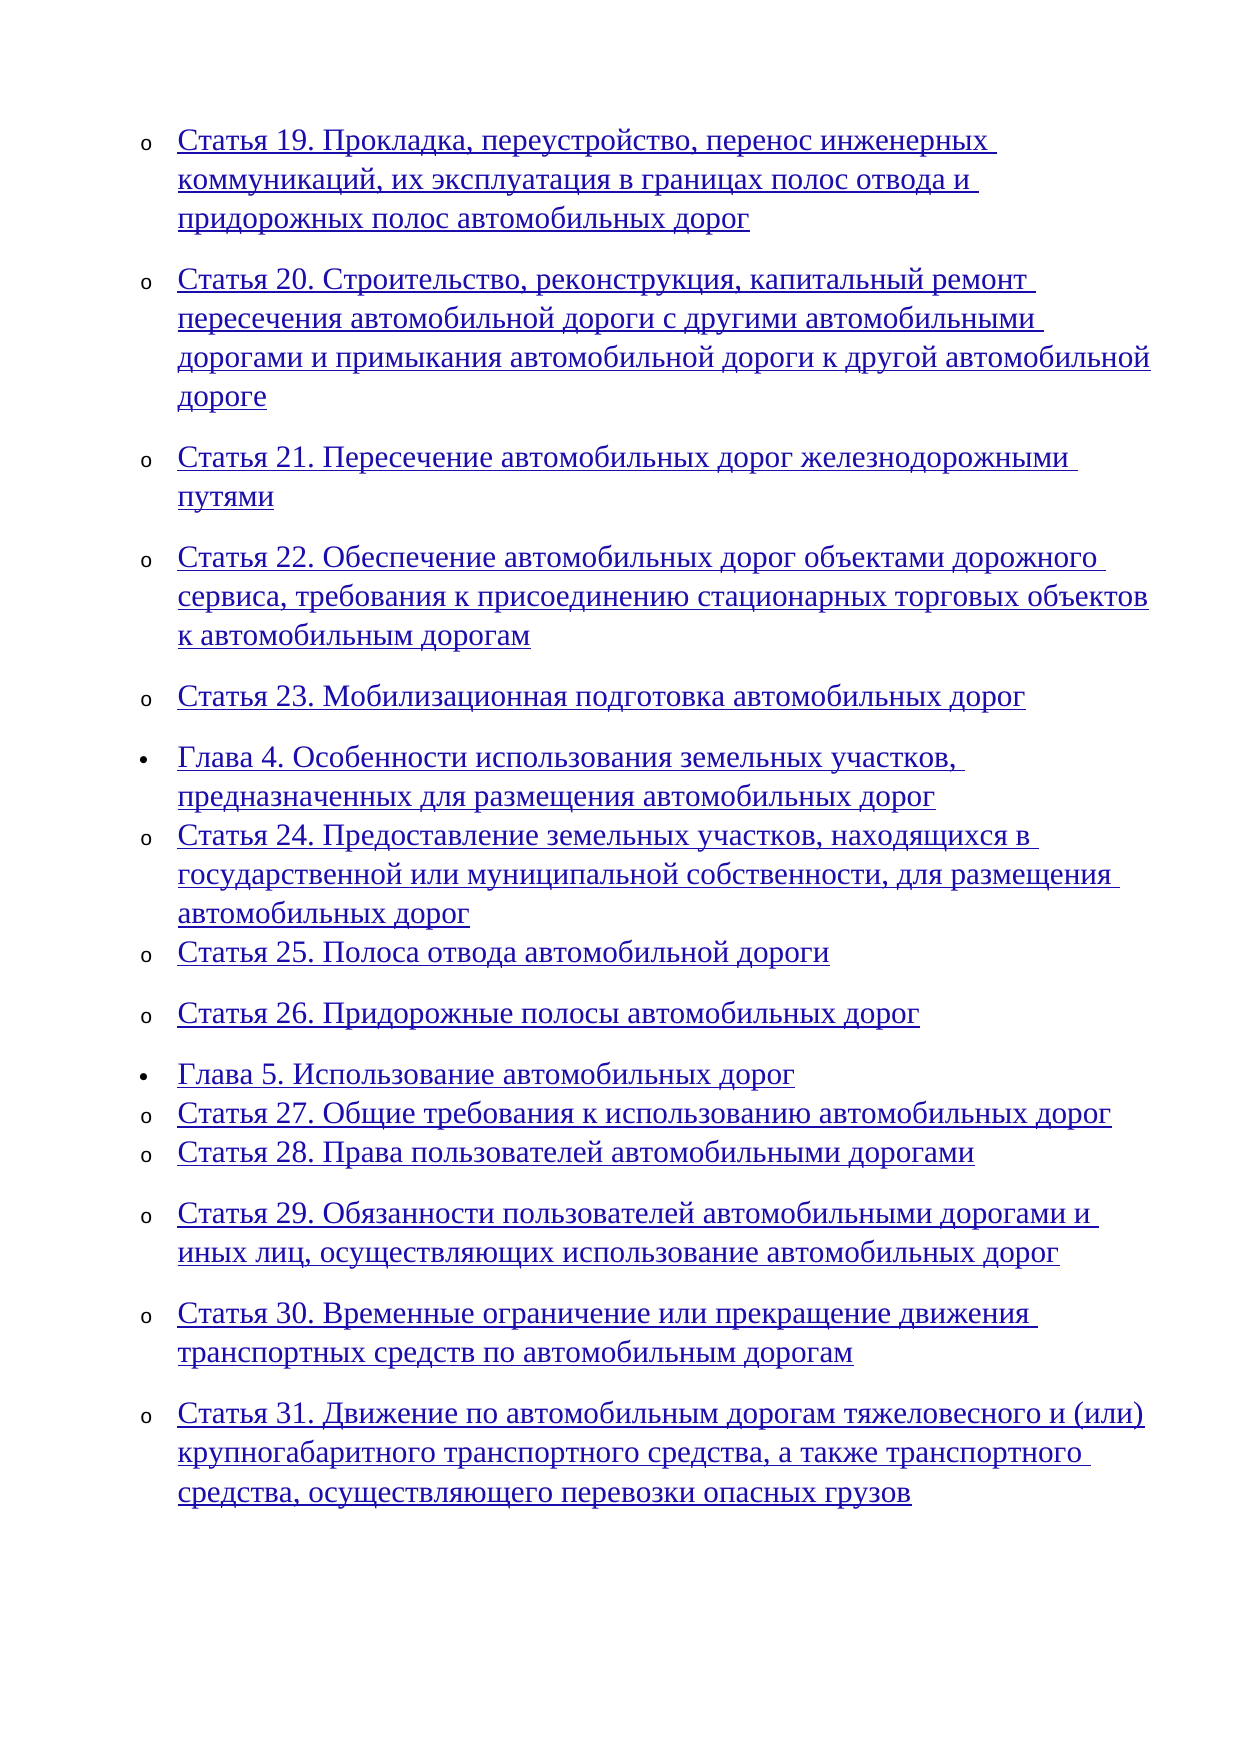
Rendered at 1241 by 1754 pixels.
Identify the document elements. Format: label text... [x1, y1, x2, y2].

list Статья 29. Обязанности пользователей автомобильными дорогами и иных лиц, осуществляющих использование автомобильных дорог [140, 1192, 1152, 1270]
list Статья 23. Мобилизационная подготовка автомобильных дорог [140, 674, 1152, 713]
list Статья 27. Общие требования к использованию автомобильных дорог [140, 1092, 1152, 1131]
list Статья 20. Строительство, реконструкция, капитальный ремонт пересечения автомобильной дороги с другими автомобильными дорогами и примыкания автомобильной дороги к другой автомобильной дороге [140, 257, 1152, 413]
list Статья 26. Придорожные полосы автомобильных дорог [140, 992, 1152, 1031]
list Статья 25. Полоса отвода автомобильной дороги [140, 931, 1152, 970]
list Статья 22. Обеспечение автомобильных дорог объектами дорожного сервиса, требования к присоединению стационарных торговых объектов к автомобильным дорогам [140, 535, 1152, 652]
list Глава 4. Особенности использования земельных участков, предназначенных для размещения автомобильных дорог [140, 735, 1152, 813]
list Статья 30. Временные ограничение или прекращение движения транспортных средств по автомобильным дорогам [140, 1292, 1152, 1370]
list Статья 21. Пересечение автомобильных дорог железнодорожными путями [140, 435, 1152, 513]
list Статья 19. Прокладка, переустройство, перенос инженерных коммуникаций, их эксплуатация в границах полос отвода и придорожных полос автомобильных дорог [140, 118, 1152, 235]
list Глава 5. Использование автомобильных дорог [140, 1052, 1152, 1092]
list Статья 28. Права пользователей автомобильными дорогами [140, 1131, 1152, 1170]
list Статья 31. Движение по автомобильным дорогам тяжеловесного и (или) крупногабаритного транспортного средства, а также транспортного средства, осуществляющего перевозки опасных грузов [140, 1392, 1152, 1509]
list Статья 24. Предоставление земельных участков, находящихся в государственной или муниципальной собственности, для размещения автомобильных дорог [140, 813, 1152, 931]
